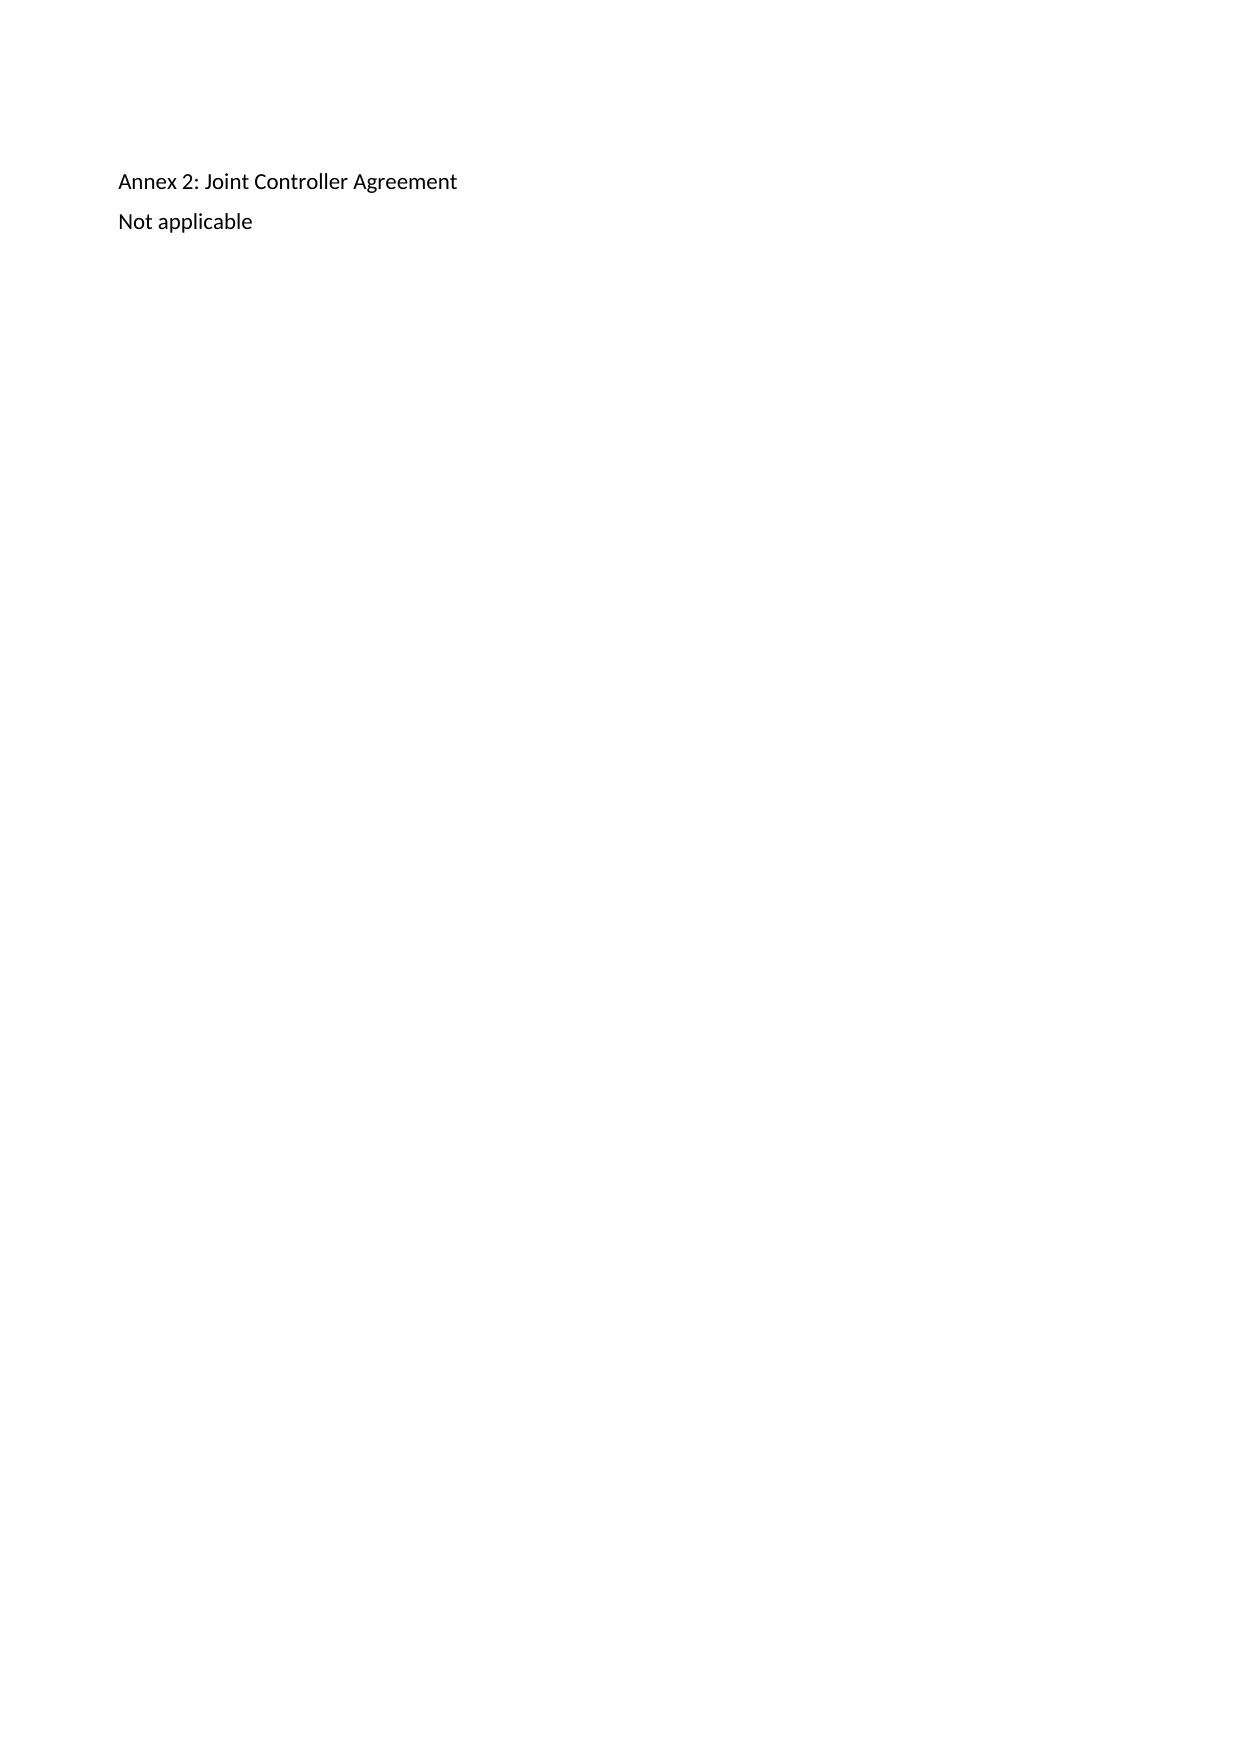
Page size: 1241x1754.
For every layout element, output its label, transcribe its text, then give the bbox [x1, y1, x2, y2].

subtitle Annex 2: Joint Controller Agreement [118, 167, 1122, 195]
text Not applicable [118, 207, 1122, 235]
